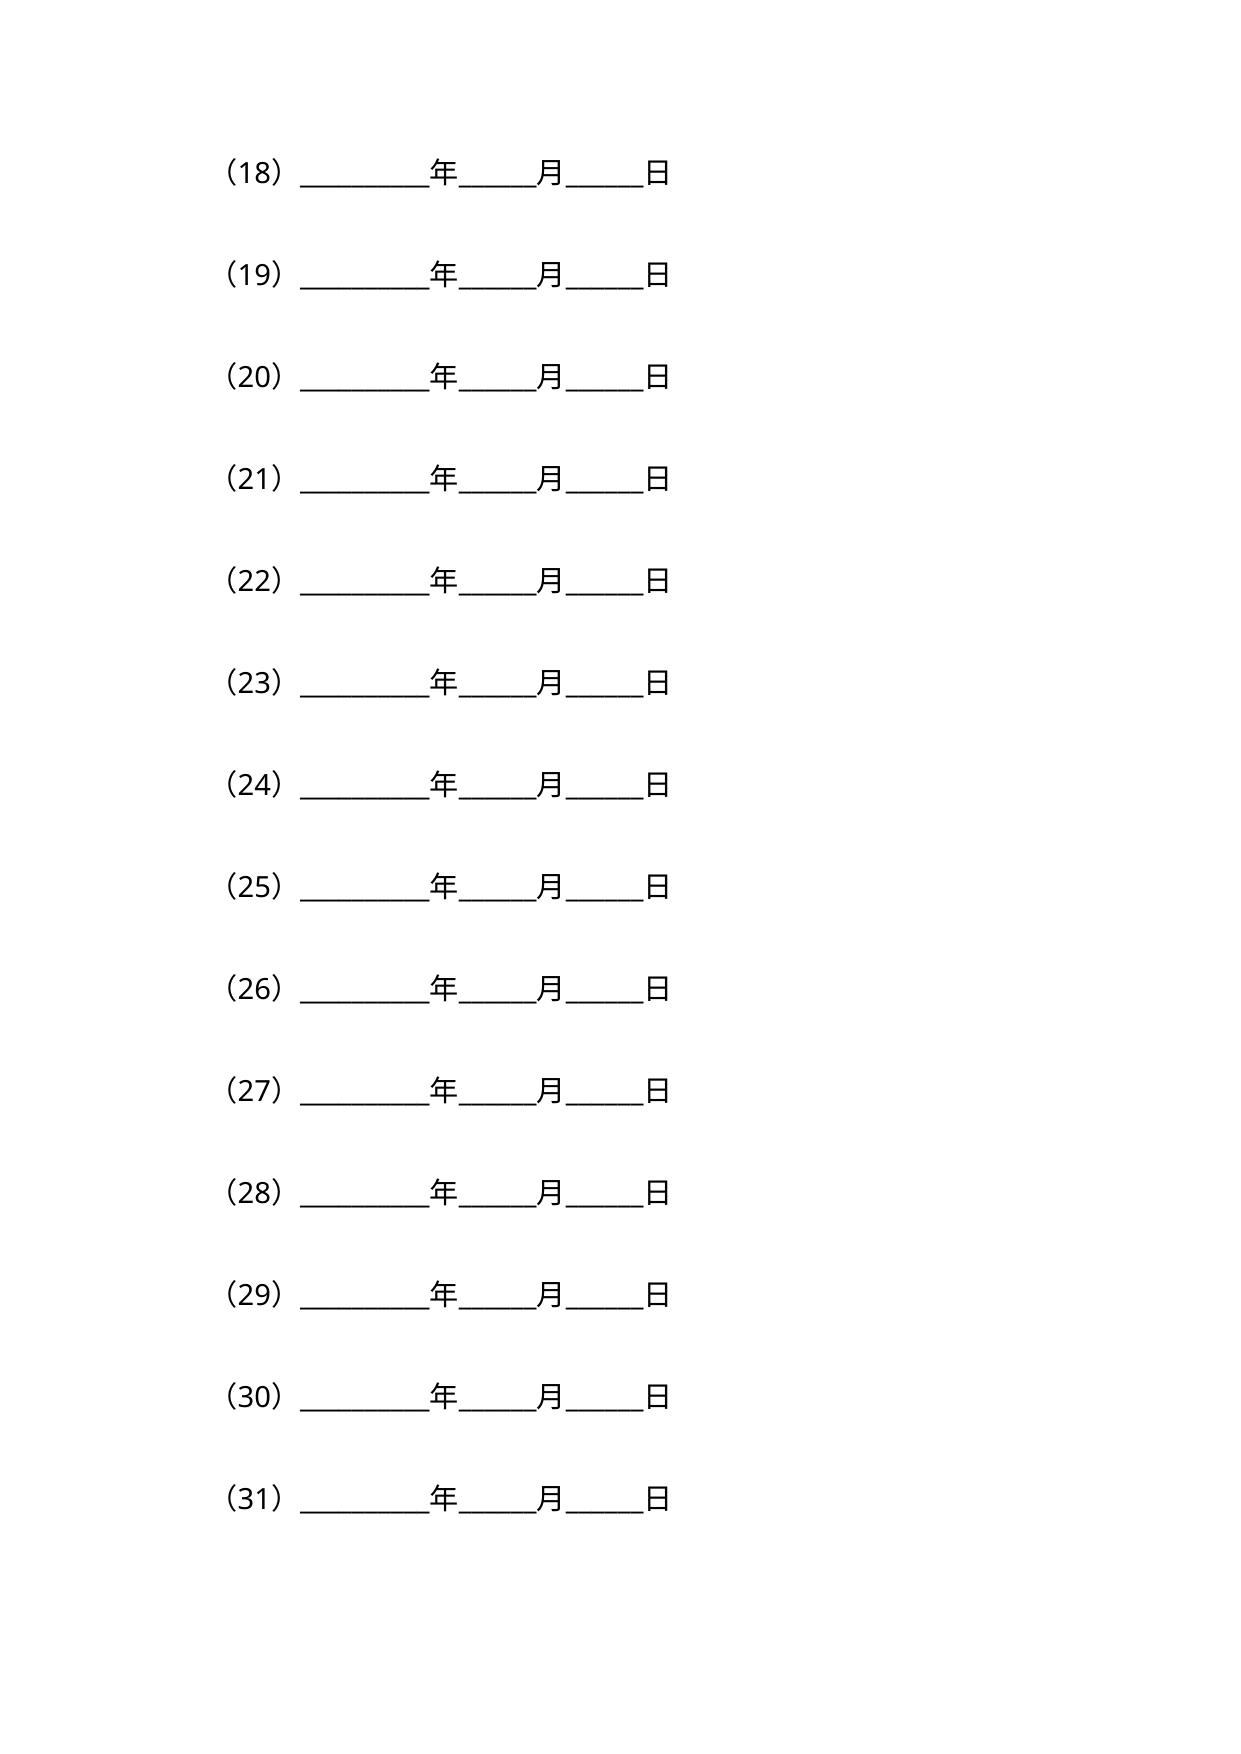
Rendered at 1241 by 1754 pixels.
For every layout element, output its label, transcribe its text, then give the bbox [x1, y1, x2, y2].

text （23）__________年______月______日 [150, 660, 1090, 702]
text （21）__________年______月______日 [150, 456, 1090, 498]
text （20）__________年______月______日 [150, 354, 1090, 396]
text （19）__________年______月______日 [150, 252, 1090, 294]
text （22）__________年______月______日 [150, 558, 1090, 600]
text （26）__________年______月______日 [150, 966, 1090, 1008]
text （29）__________年______月______日 [150, 1272, 1090, 1314]
text （27）__________年______月______日 [150, 1068, 1090, 1110]
text （31）__________年______月______日 [150, 1476, 1090, 1518]
text （30）__________年______月______日 [150, 1374, 1090, 1416]
text （25）__________年______月______日 [150, 864, 1090, 906]
text （24）__________年______月______日 [150, 762, 1090, 804]
text （18）__________年______月______日 [150, 150, 1090, 192]
text （28）__________年______月______日 [150, 1170, 1090, 1212]
